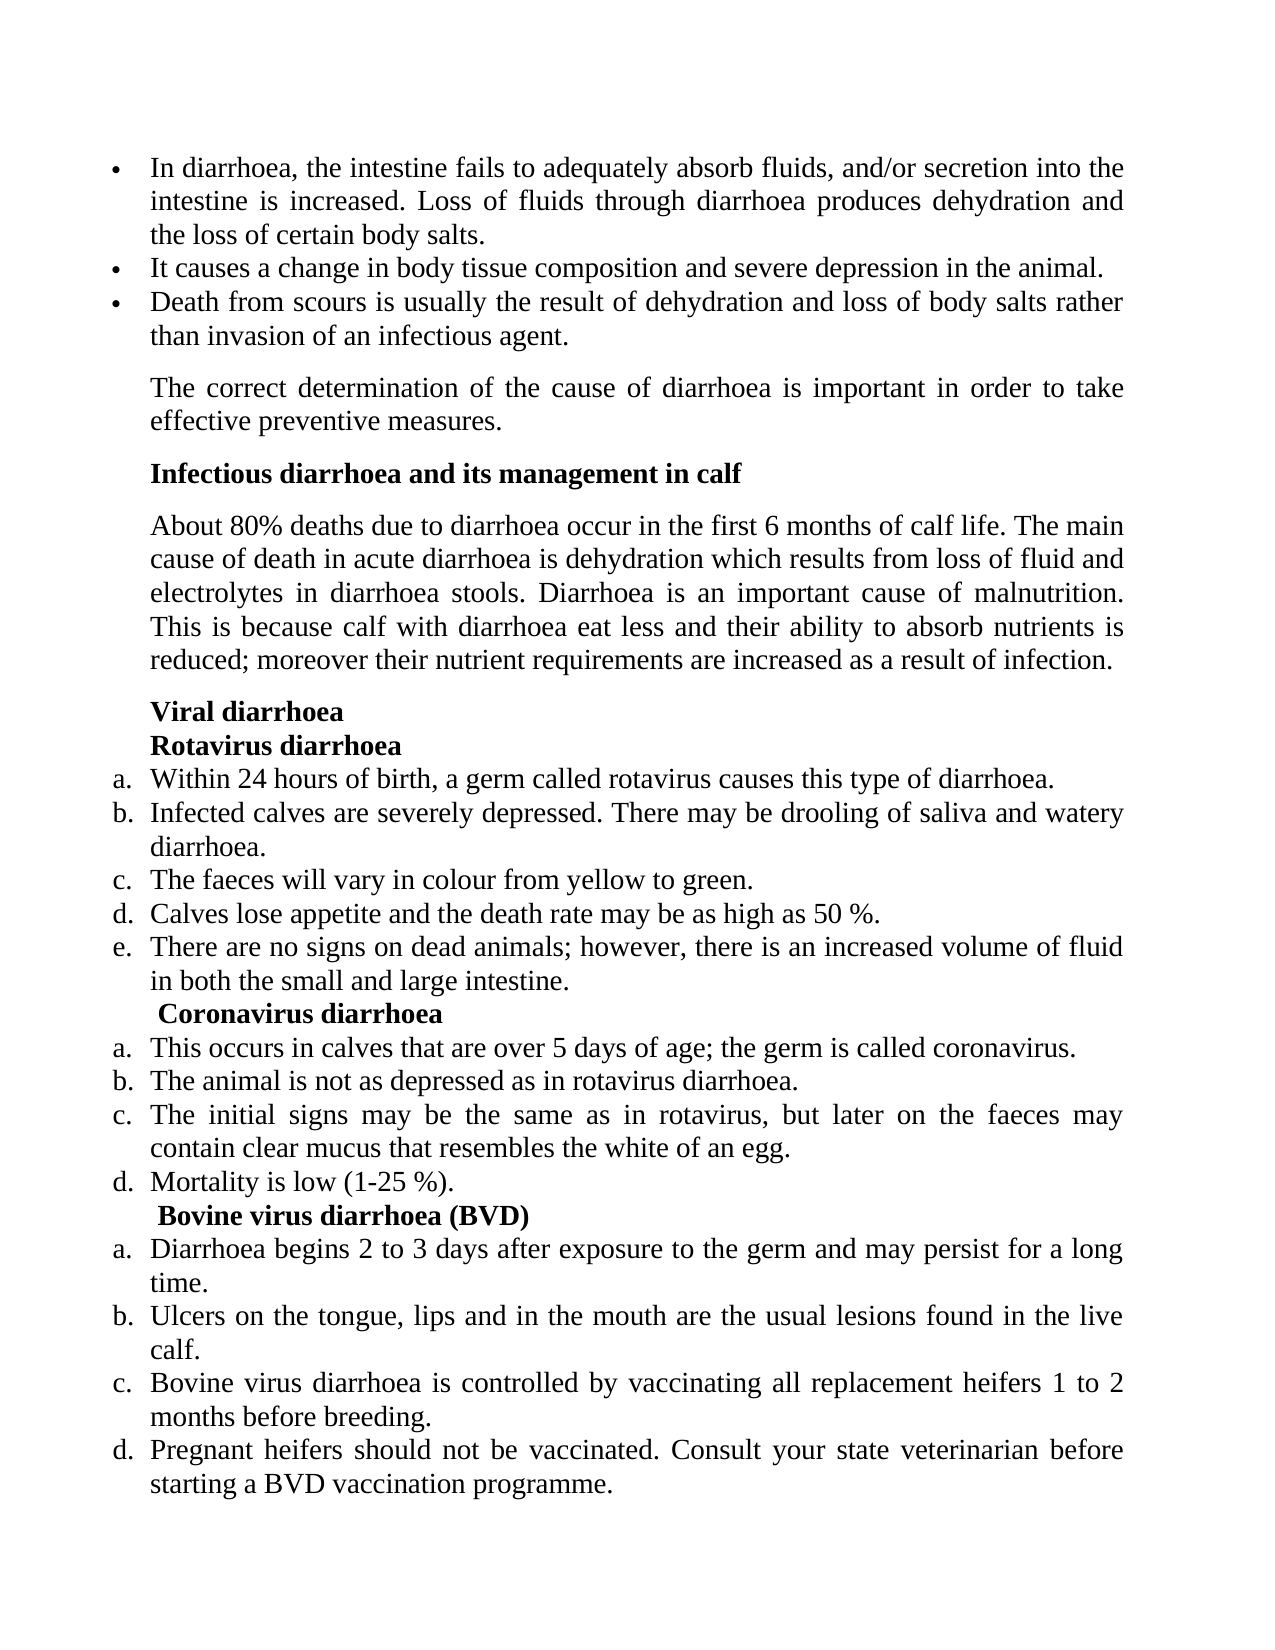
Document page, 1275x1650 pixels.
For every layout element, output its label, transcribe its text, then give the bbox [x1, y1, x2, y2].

text Viral diarrhoea [150, 694, 1125, 728]
text Bovine virus diarrhoea (BVD) [150, 1198, 1125, 1231]
list Death from scours is usually the result of dehydration and loss of body salts rather than invasion of an infectious agent. [112, 284, 1125, 351]
list Ulcers on the tongue, lips and in the mouth are the usual lesions found in the live calf. [112, 1298, 1125, 1365]
list Bovine virus diarrhoea is controlled by vaccinating all replacement heifers 1 to 2 months before breeding. [112, 1365, 1125, 1432]
list Pregnant heifers should not be vaccinated. Consult your state veterinarian before starting a BVD vaccination programme. [112, 1432, 1125, 1499]
list It causes a change in body tissue composition and severe depression in the animal. [112, 251, 1125, 284]
text About 80% deaths due to diarrhoea occur in the first 6 months of calf life. The main cause of death in acute diarrhoea is dehydration which results from loss of fluid and electrolytes in diarrhoea stools. Diarrhoea is an important cause of malnutrition. This is because calf with diarrhoea eat less and their ability to absorb nutrients is reduced; moreover their nutrient requirements are increased as a result of infection. [150, 508, 1125, 676]
list In diarrhoea, the intestine fails to adequately absorb fluids, and/or secretion into the intestine is increased. Loss of fluids through diarrhoea produces dehydration and the loss of certain body salts. [112, 150, 1125, 251]
list The animal is not as depressed as in rotavirus diarrhoea. [112, 1063, 1125, 1097]
list The faeces will vary in colour from yellow to green. [112, 862, 1125, 896]
list Mortality is low (1-25 %). [112, 1164, 1125, 1198]
list Diarrhoea begins 2 to 3 days after exposure to the germ and may persist for a long time. [112, 1231, 1125, 1298]
text The correct determination of the cause of diarrhoea is important in order to take effective preventive measures. [150, 370, 1125, 437]
list This occurs in calves that are over 5 days of age; the germ is called coronavirus. [112, 1030, 1125, 1063]
list Within 24 hours of birth, a germ called rotavirus causes this type of diarrhoea. [112, 762, 1125, 795]
text Rotavirus diarrhoea [150, 728, 1125, 762]
list Calves lose appetite and the death rate may be as high as 50 %. [112, 896, 1125, 929]
text Infectious diarrhoea and its management in calf [150, 456, 1125, 489]
list Infected calves are severely depressed. There may be drooling of saliva and watery diarrhoea. [112, 795, 1125, 862]
text Coronavirus diarrhoea [150, 996, 1125, 1030]
list There are no signs on dead animals; however, there is an increased volume of fluid in both the small and large intestine. [112, 929, 1125, 996]
list The initial signs may be the same as in rotavirus, but later on the faeces may contain clear mucus that resembles the white of an egg. [112, 1097, 1125, 1164]
